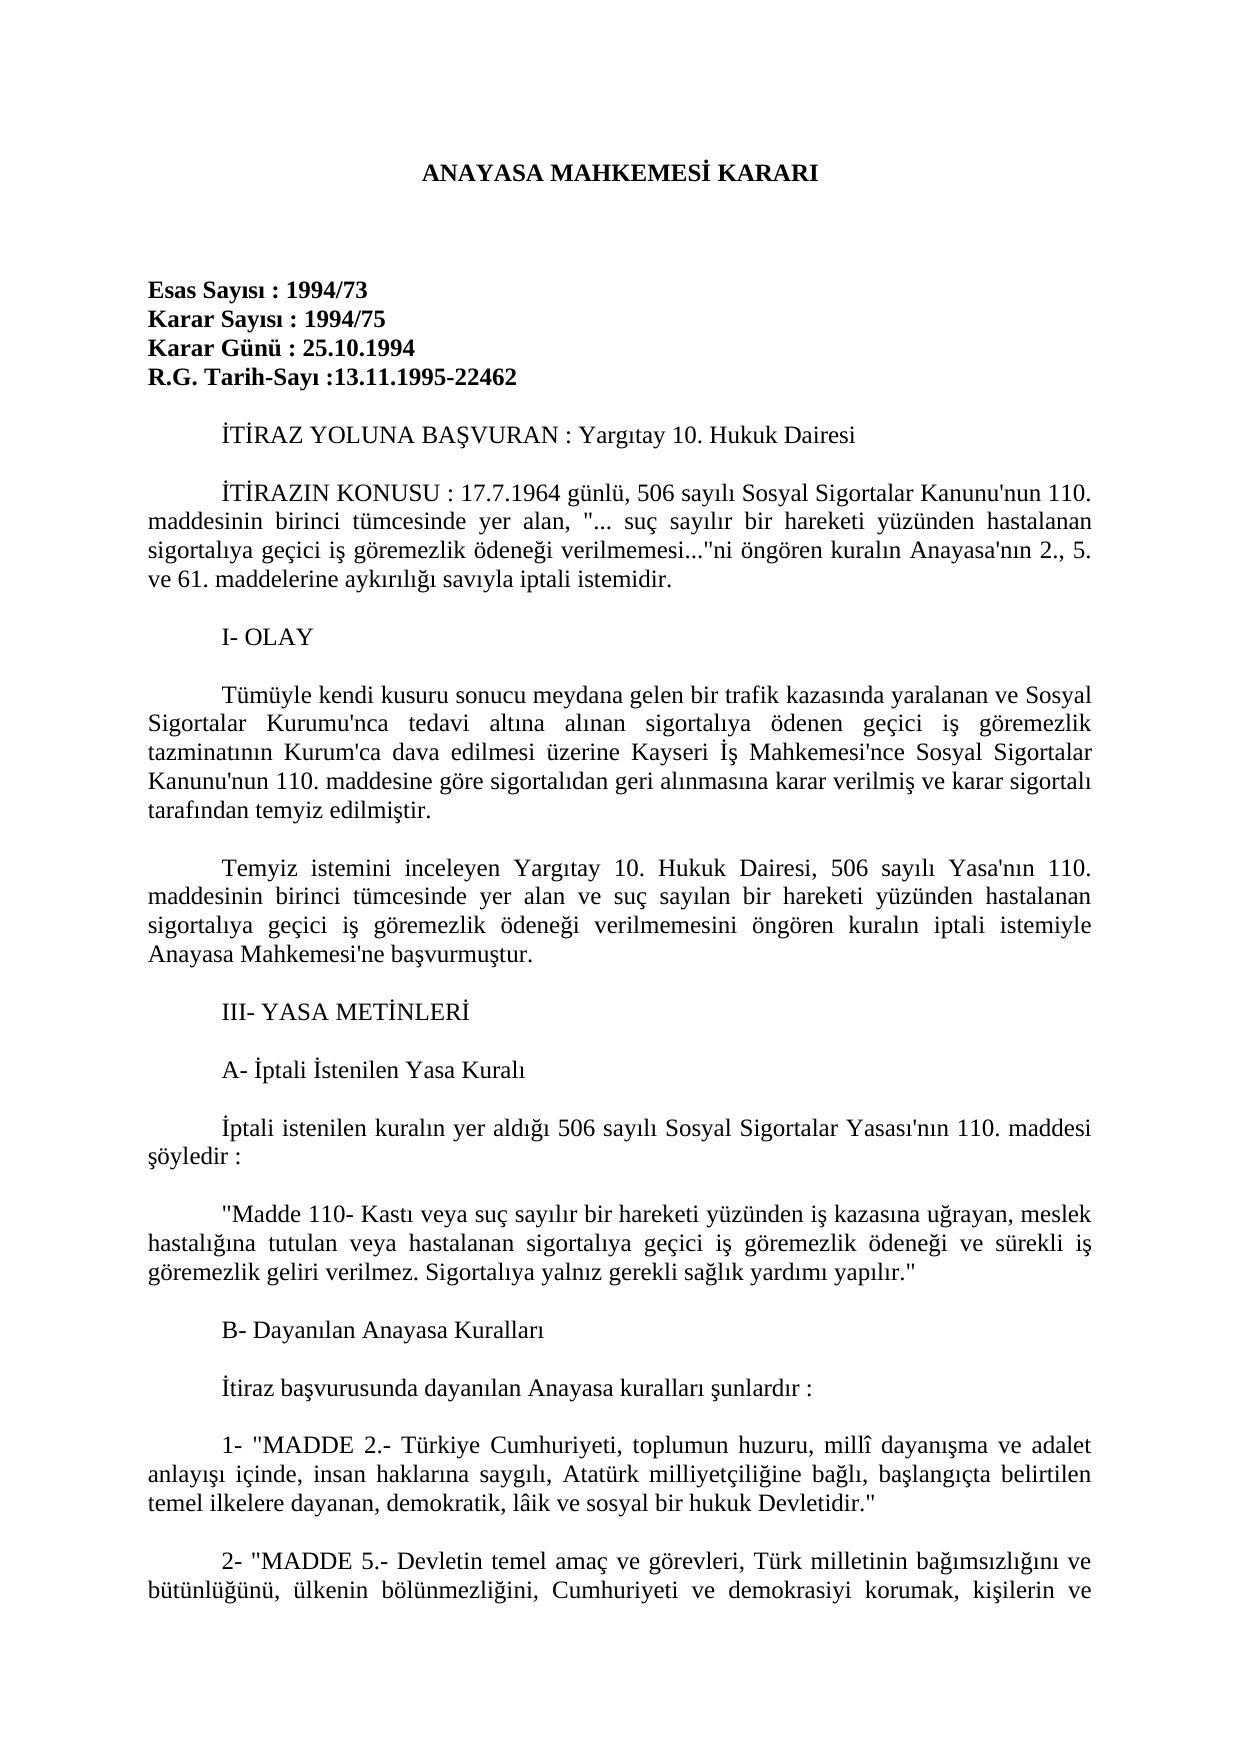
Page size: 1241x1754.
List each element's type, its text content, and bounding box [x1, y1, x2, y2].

text III- YASA METİNLERİ [148, 997, 1093, 1026]
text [148, 1546, 1093, 1603]
text R.G. Tarih-Sayı :13.11.1995-22462 [148, 362, 1093, 391]
text Temyiz istemini inceleyen Yargıtay 10. Hukuk Dairesi, 506 sayılı Yasa'nın 110. maddesinin birinci tümcesinde yer alan ve suç sayılan bir hareketi yüzünden hastalanan sigortalıya geçici iş göremezlik ödeneği verilmemesini öngören kuralın iptali istemiyle Anayasa Mahkemesi'ne başvurmuştur. [148, 853, 1093, 968]
text Esas Sayısı : 1994/73 [148, 276, 1093, 304]
text I- OLAY [148, 622, 1093, 651]
text "Madde 110- Kastı veya suç sayılır bir hareketi yüzünden iş kazasına uğrayan, meslek hastalığına tutulan veya hastalanan sigortalıya geçici iş göremezlik ödeneği ve sürekli iş göremezlik geliri verilmez. Sigortalıya yalnız gerekli sağlık yardımı yapılır." [148, 1199, 1093, 1286]
text Karar Günü : 25.10.1994 [148, 333, 1093, 362]
text İtiraz başvurusunda dayanılan Anayasa kuralları şunlardır : [148, 1373, 1093, 1401]
text Karar Sayısı : 1994/75 [148, 304, 1093, 333]
text İTİRAZ YOLUNA BAŞVURAN : Yargıtay 10. Hukuk Dairesi [148, 420, 1093, 448]
text 1- "MADDE 2.- Türkiye Cumhuriyeti, toplumun huzuru, millî dayanışma ve adalet anlayışı içinde, insan haklarına saygılı, Atatürk milliyetçiliğine bağlı, başlangıçta belirtilen temel ilkelere dayanan, demokratik, lâik ve sosyal bir hukuk Devletidir." [148, 1431, 1093, 1517]
text İptali istenilen kuralın yer aldığı 506 sayılı Sosyal Sigortalar Yasası'nın 110. maddesi şöyledir : [148, 1113, 1093, 1170]
text ANAYASA MAHKEMESİ KARARI [148, 158, 1093, 187]
text Tümüyle kendi kusuru sonucu meydana gelen bir trafik kazasında yaralanan ve Sosyal Sigortalar Kurumu'nca tedavi altına alınan sigortalıya ödenen geçici iş göremezlik tazminatının Kurum'ca dava edilmesi üzerine Kayseri İş Mahkemesi'nce Sosyal Sigortalar Kanunu'nun 110. maddesine göre sigortalıdan geri alınmasına karar verilmiş ve karar sigortalı tarafından temyiz edilmiştir. [148, 680, 1093, 823]
text A- İptali İstenilen Yasa Kuralı [148, 1055, 1093, 1083]
text B- Dayanılan Anayasa Kuralları [148, 1315, 1093, 1343]
text İTİRAZIN KONUSU : 17.7.1964 günlü, 506 sayılı Sosyal Sigortalar Kanunu'nun 110. maddesinin birinci tümcesinde yer alan, "... suç sayılır bir hareketi yüzünden hastalanan sigortalıya geçici iş göremezlik ödeneği verilmemesi..."ni öngören kuralın Anayasa'nın 2., 5. ve 61. maddelerine aykırılığı savıyla iptali istemidir. [148, 478, 1093, 593]
